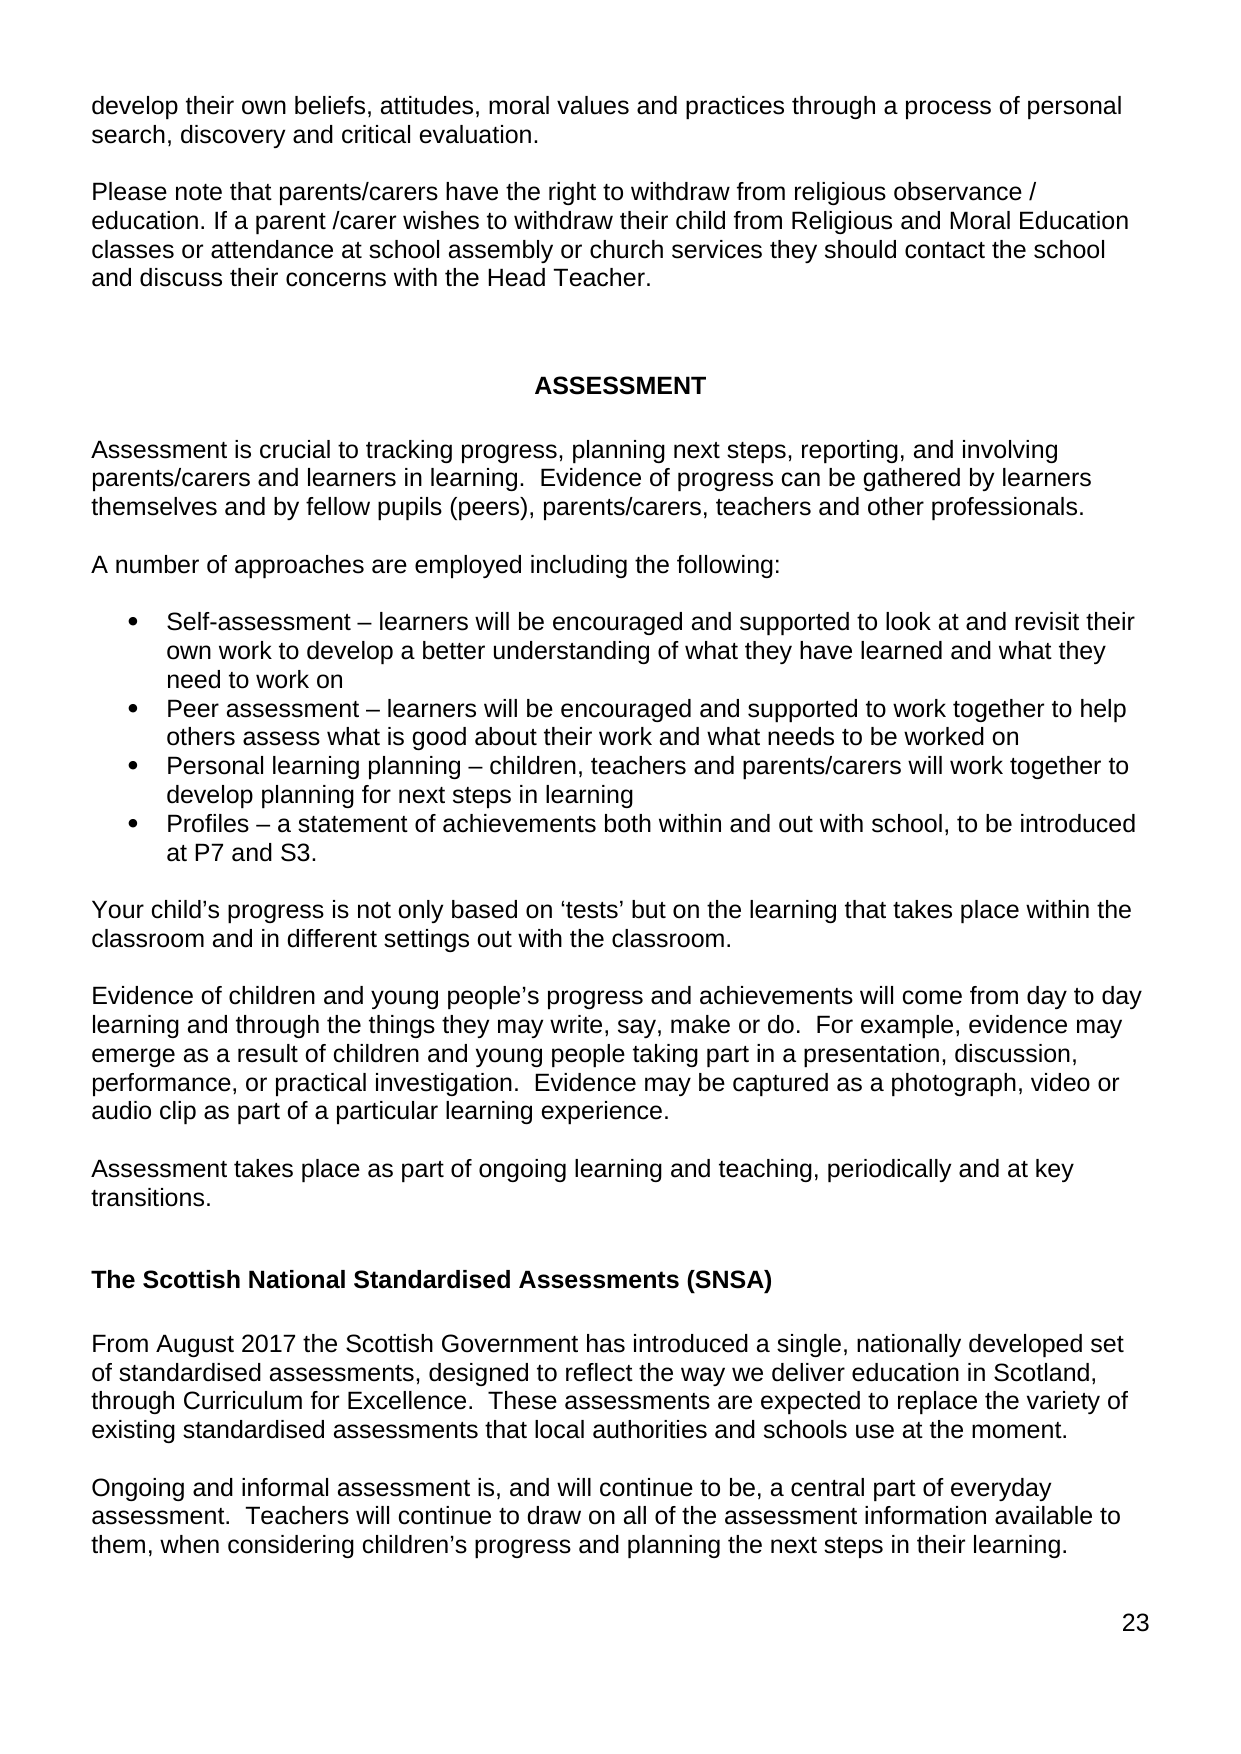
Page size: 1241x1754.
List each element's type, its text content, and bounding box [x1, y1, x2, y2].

text Your child’s progress is not only based on ‘tests’ but on the learning that takes place within the classroom and in different settings out with the classroom. [91, 895, 1149, 953]
list Profiles – a statement of achievements both within and out with school, to be introduced at P7 and S3. [128, 809, 1149, 866]
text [91, 91, 1149, 148]
list Personal learning planning – children, teachers and parents/carers will work together to develop planning for next steps in learning [128, 751, 1149, 809]
text Assessment is crucial to tracking progress, planning next steps, reporting, and involving parents/carers and learners in learning. Evidence of progress can be gathered by learners themselves and by fellow pupils (peers), parents/carers, teachers and other professionals. [91, 435, 1149, 521]
list Peer assessment – learners will be encouraged and supported to work together to help others assess what is good about their work and what needs to be worked on [128, 693, 1149, 751]
text A number of approaches are employed including the following: [91, 550, 1149, 578]
text From August 2017 the Scottish Government has introduced a single, nationally developed set of standardised assessments, designed to reflect the way we deliver education in Scotland, through Curriculum for Excellence. These assessments are expected to replace the variety of existing standardised assessments that local authorities and schools use at the moment. [91, 1329, 1149, 1444]
list Self-assessment – learners will be encouraged and supported to look at and revisit their own work to develop a better understanding of what they have learned and what they need to work on [128, 607, 1149, 693]
subtitle The Scottish National Standardised Assessments (SNSA) [91, 1265, 1149, 1294]
text Ongoing and informal assessment is, and will continue to be, a central part of everyday assessment. Teachers will continue to draw on all of the assessment information available to them, when considering children’s progress and planning the next steps in their learning. [91, 1473, 1149, 1559]
text Please note that parents/carers have the right to withdraw from religious observance / education. If a parent /carer wishes to withdraw their child from Religious and Moral Education classes or attendance at school assembly or church services they should contact the school and discuss their concerns with the Head Teacher. [91, 177, 1149, 292]
subtitle ASSESSMENT [91, 371, 1149, 400]
text Assessment takes place as part of ongoing learning and teaching, periodically and at key transitions. [91, 1154, 1149, 1211]
text Evidence of children and young people’s progress and achievements will come from day to day learning and through the things they may write, say, make or do. For example, evidence may emerge as a result of children and young people taking part in a presentation, discussion, performance, or practical investigation. Evidence may be captured as a photograph, video or audio clip as part of a particular learning experience. [91, 981, 1149, 1125]
